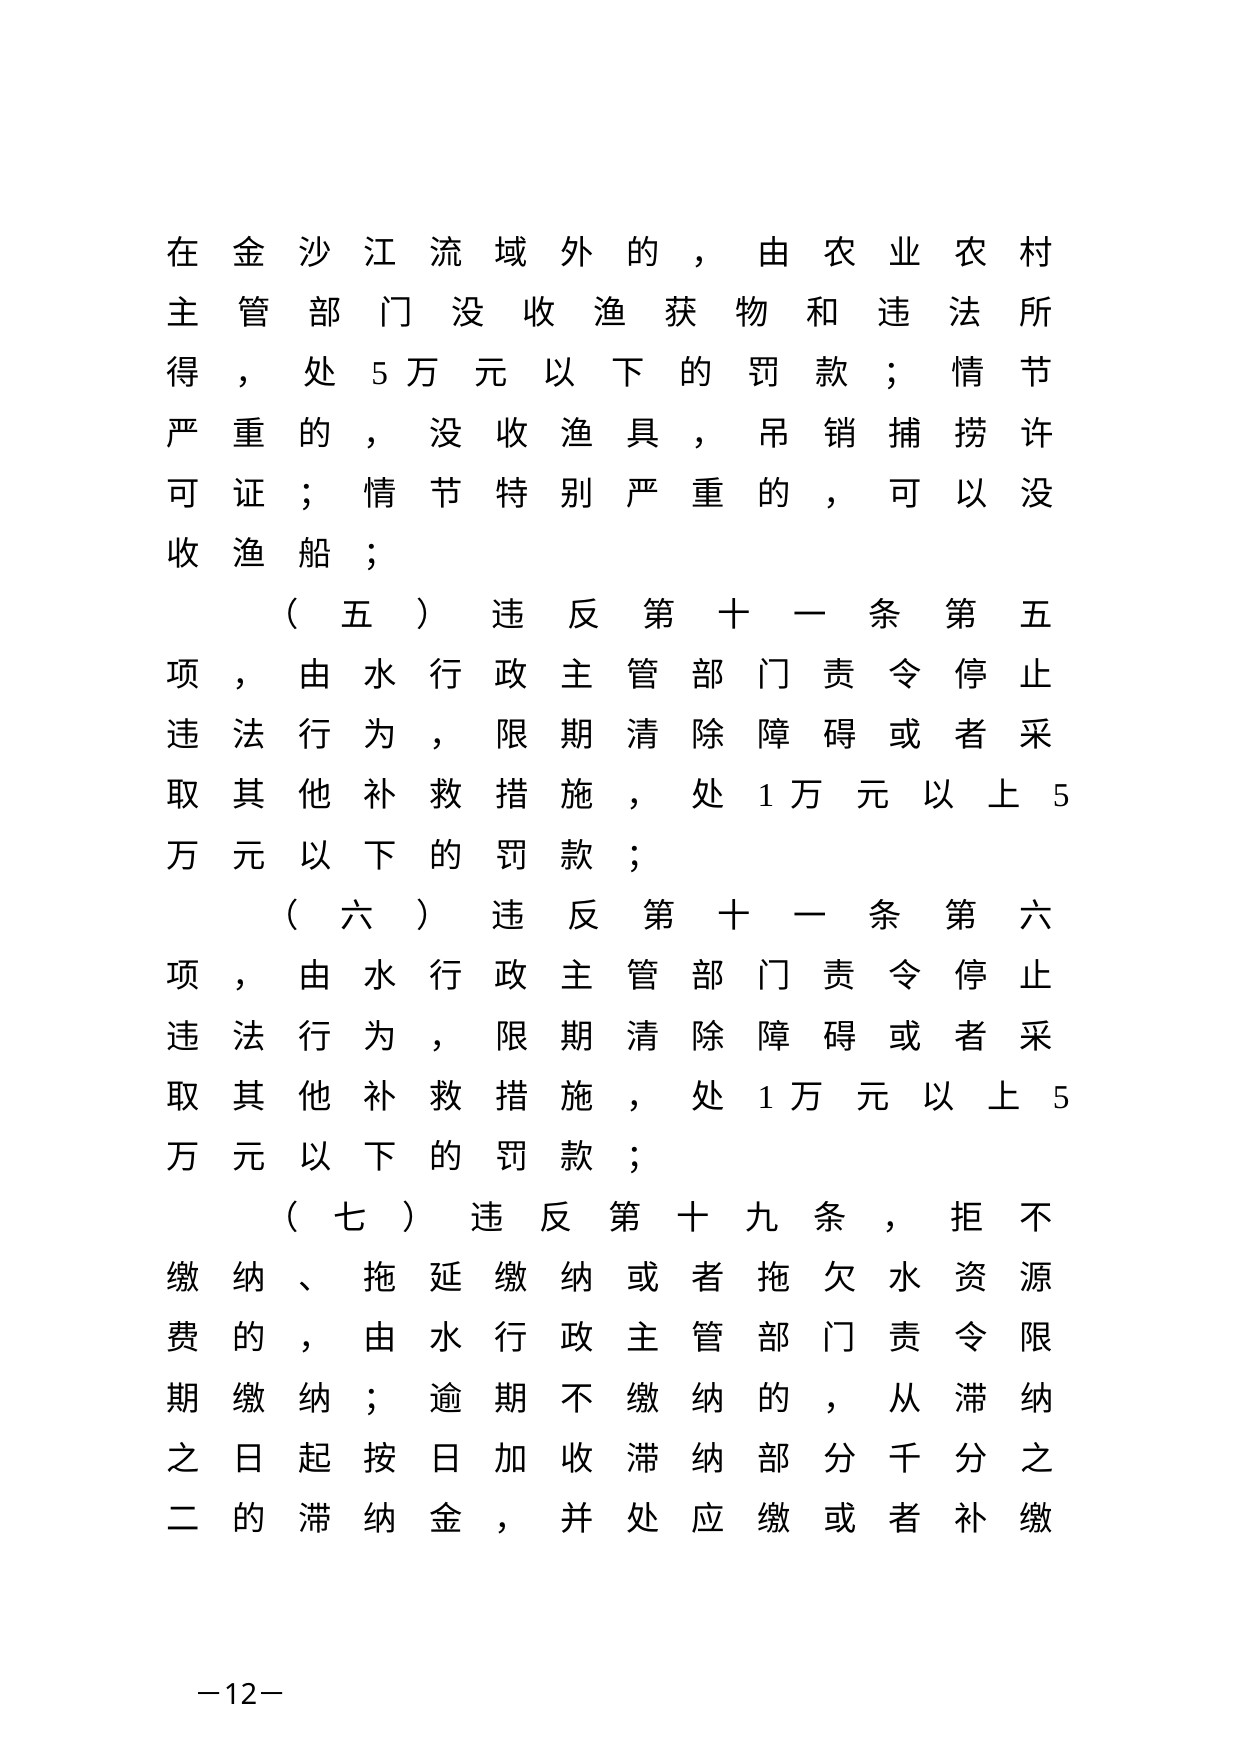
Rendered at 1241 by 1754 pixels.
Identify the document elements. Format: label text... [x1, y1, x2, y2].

text （五）违反第十一条第五项，由水行政主管部门责令停止违法行为，限期清除障碍或者采取其他补救措施，处1万元以上5万元以下的罚款； [167, 581, 1085, 883]
text （六）违反第十一条第六项，由水行政主管部门责令停止违法行为，限期清除障碍或者采取其他补救措施，处1万元以上5万元以下的罚款； [167, 883, 1085, 1184]
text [167, 1184, 1085, 1546]
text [167, 219, 1085, 581]
